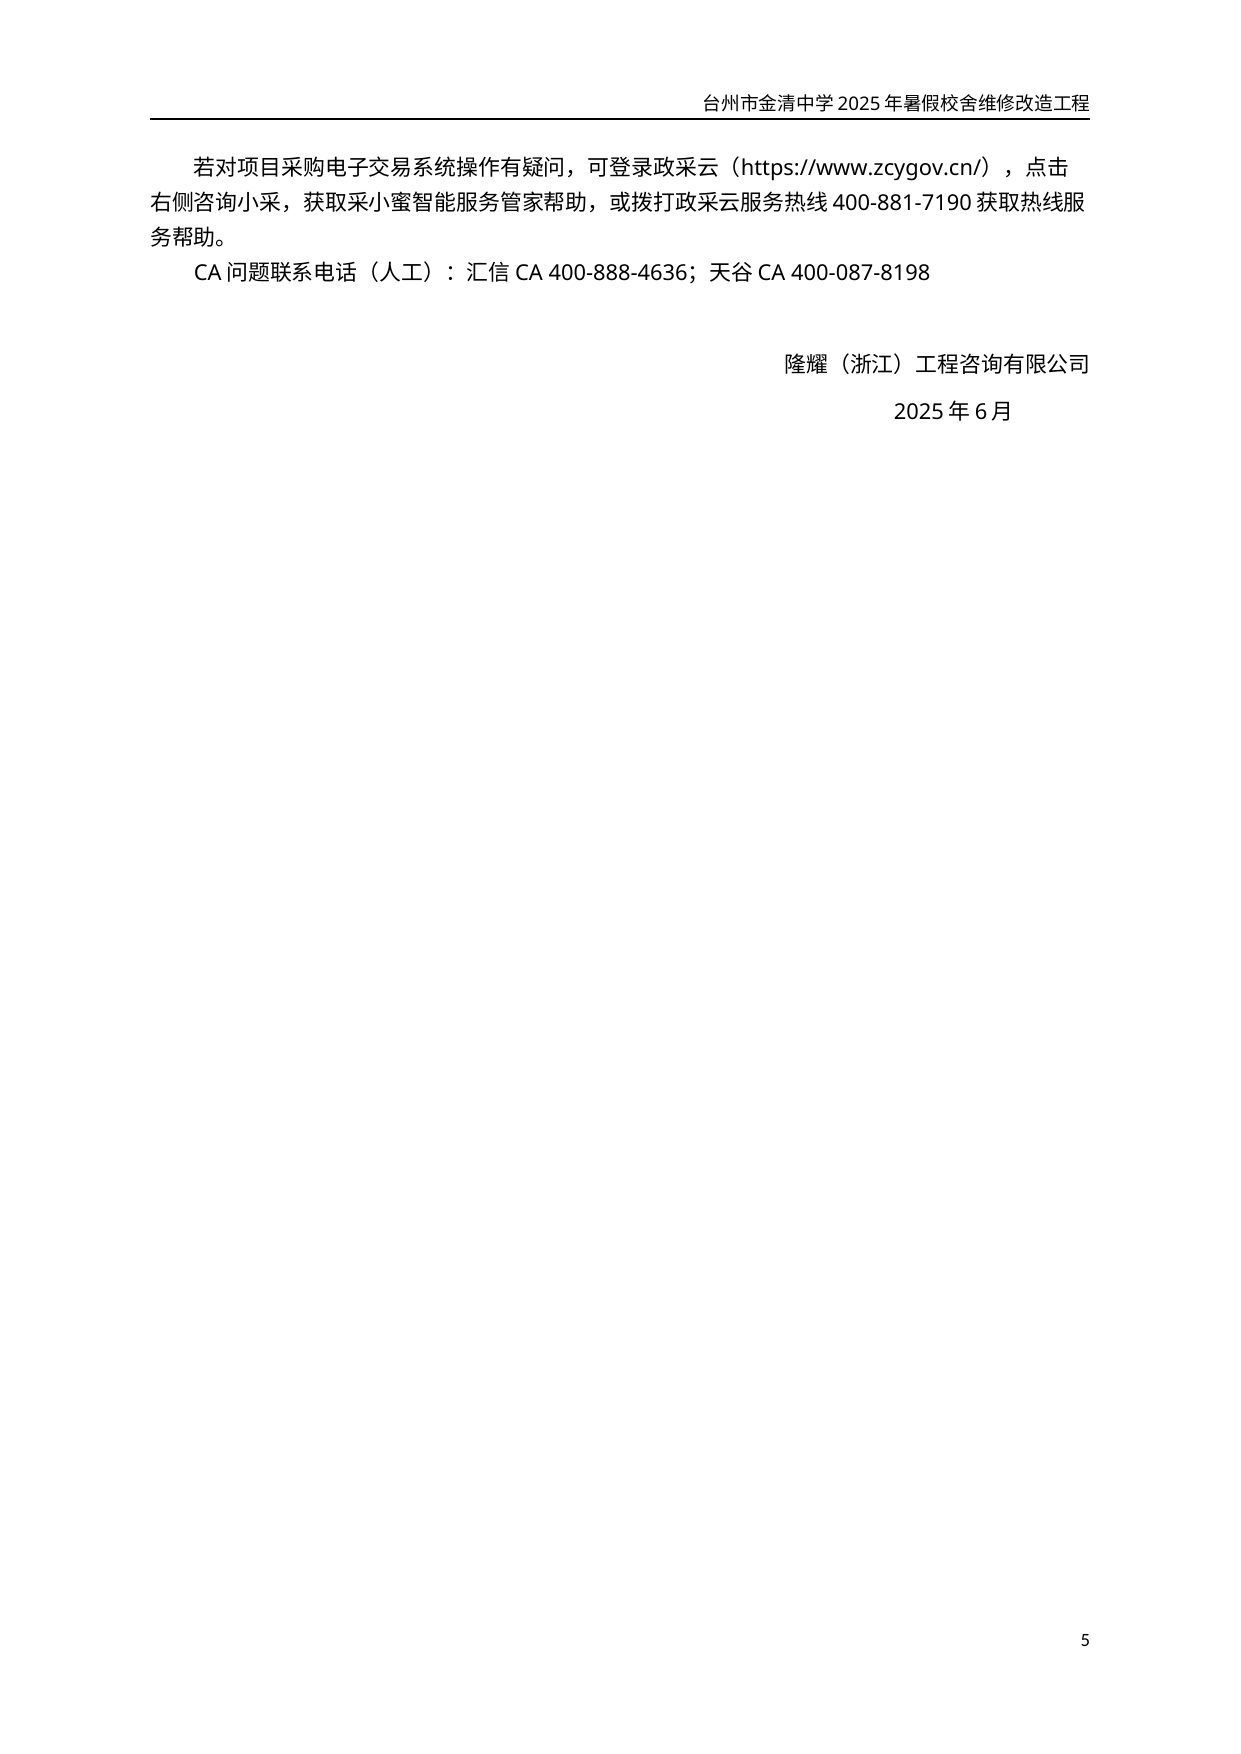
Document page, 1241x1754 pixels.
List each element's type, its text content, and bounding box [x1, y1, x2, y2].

text CA问题联系电话（人工）：汇信CA 400-888-4636；天谷CA 400-087-8198 [150, 254, 1090, 286]
text 隆耀（浙江）工程咨询有限公司 [150, 347, 1090, 378]
text 若对项目采购电子交易系统操作有疑问，可登录政采云（https://www.zcygov.cn/），点击右侧咨询小采，获取采小蜜智能服务管家帮助，或拨打政采云服务热线400-881-7190获取热线服务帮助。 [150, 150, 1090, 251]
text 2025年6月 [150, 394, 1090, 426]
